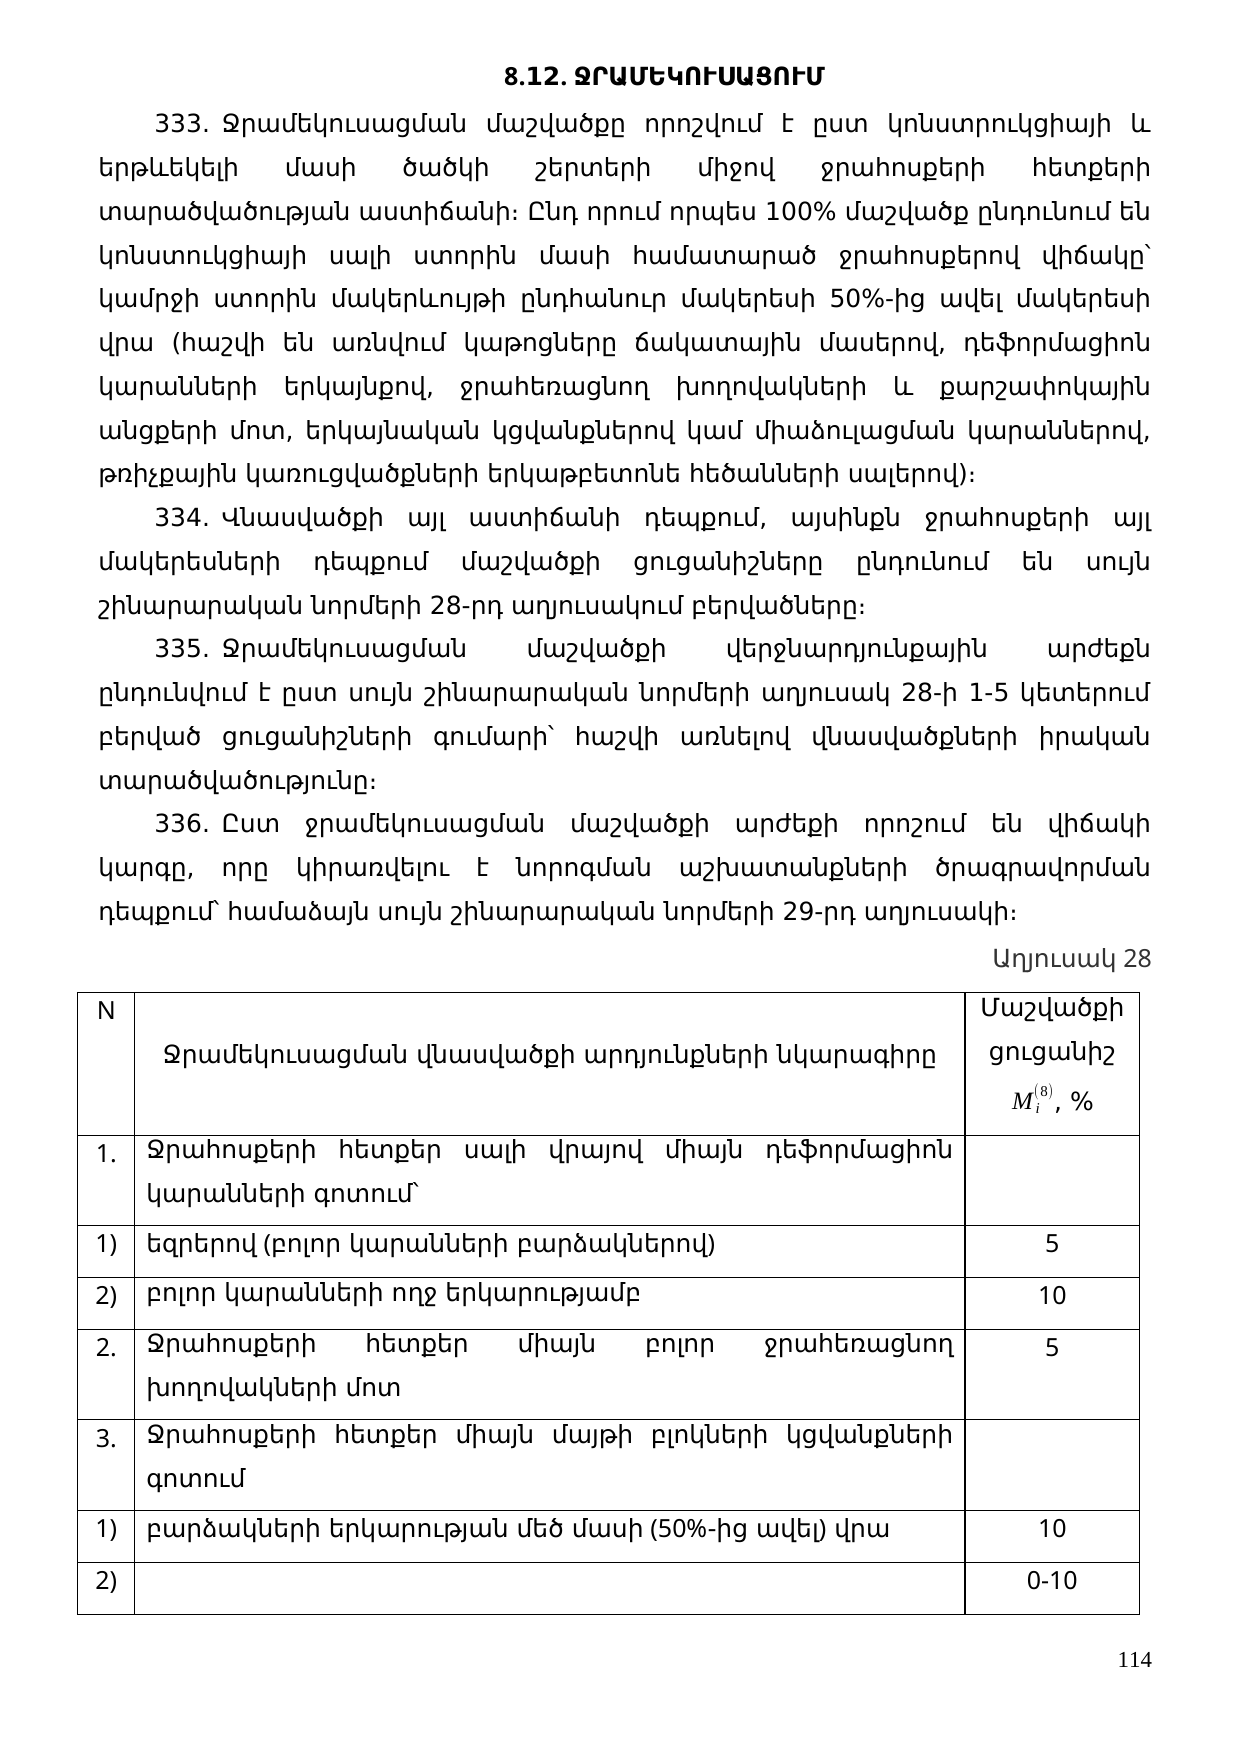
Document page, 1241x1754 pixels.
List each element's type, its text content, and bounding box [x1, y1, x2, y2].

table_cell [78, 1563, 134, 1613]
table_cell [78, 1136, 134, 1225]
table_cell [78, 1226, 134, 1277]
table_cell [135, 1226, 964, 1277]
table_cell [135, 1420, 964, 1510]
list Ջրամեկուսացման մաշվածքի վերջնարդյունքային արժեքն ընդունվում է ըստ սույն շինարարական նորմերի աղյուսակ 28-ի 1-5 կետերում բերված ցուցանիշների գումարի՝ հաշվի առնելով վնասվածքների իրական տարածվածությունը։ [98, 634, 1152, 795]
list Ջրամեկուսացման մաշվածքը որոշվում է ըստ կոնստրուկցիայի և երթևեկելի մասի ծածկի շերտերի միջով ջրահոսքերի հետքերի տարածվածության աստիճանի։ Ընդ որում որպես 100% մաշվածք ընդունում են կոնստուկցիայի սալի ստորին մասի համատարած ջրահոսքերով վիճակը՝ կամրջի ստորին մակերևույթի ընդհանուր մակերեսի 50%-ից ավել մակերեսի վրա (հաշվի են առնվում կաթոցները ճակատային մասերով, դեֆորմացիոն կարանների երկայնքով, ջրահեռացնող խողովակների և քարշափոկային անցքերի մոտ, երկայնական կցվանքներով կամ միաձուլացման կարաններով, թռիչքային կառուցվածքների երկաթբետոնե հեծանների սալերով)։ [98, 109, 1152, 489]
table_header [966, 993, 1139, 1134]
list Ըստ ջրամեկուսացման մաշվածքի արժեքի որոշում են վիճակի կարգը, որը կիրառվելու է նորոգման աշխատանքների ծրագրավորման դեպքում՝ համաձայն սույն շինարարական նորմերի 29-րդ աղյուսակի։ [98, 809, 1152, 926]
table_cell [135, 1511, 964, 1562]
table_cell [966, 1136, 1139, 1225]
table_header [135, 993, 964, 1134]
list Վնասվածքի այլ աստիճանի դեպքում, այսինքն ջրահոսքերի այլ մակերեսների դեպքում մաշվածքի ցուցանիշները ընդունում են սույն շինարարական նորմերի 28-րդ աղյուսակում բերվածները։ [98, 503, 1152, 620]
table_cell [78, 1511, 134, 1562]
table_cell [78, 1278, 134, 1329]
text Աղյուսակ 28 [154, 941, 1152, 975]
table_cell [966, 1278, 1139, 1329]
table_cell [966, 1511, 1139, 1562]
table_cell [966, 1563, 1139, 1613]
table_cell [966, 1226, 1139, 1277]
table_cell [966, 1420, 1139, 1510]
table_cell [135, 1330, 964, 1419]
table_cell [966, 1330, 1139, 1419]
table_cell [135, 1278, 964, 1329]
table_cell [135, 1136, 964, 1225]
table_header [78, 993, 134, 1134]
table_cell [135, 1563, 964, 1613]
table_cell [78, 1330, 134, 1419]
text 8.12. ՋՐԱՄԵԿՈՒՍԱՑՈՒՄ [88, 58, 1152, 93]
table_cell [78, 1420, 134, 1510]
